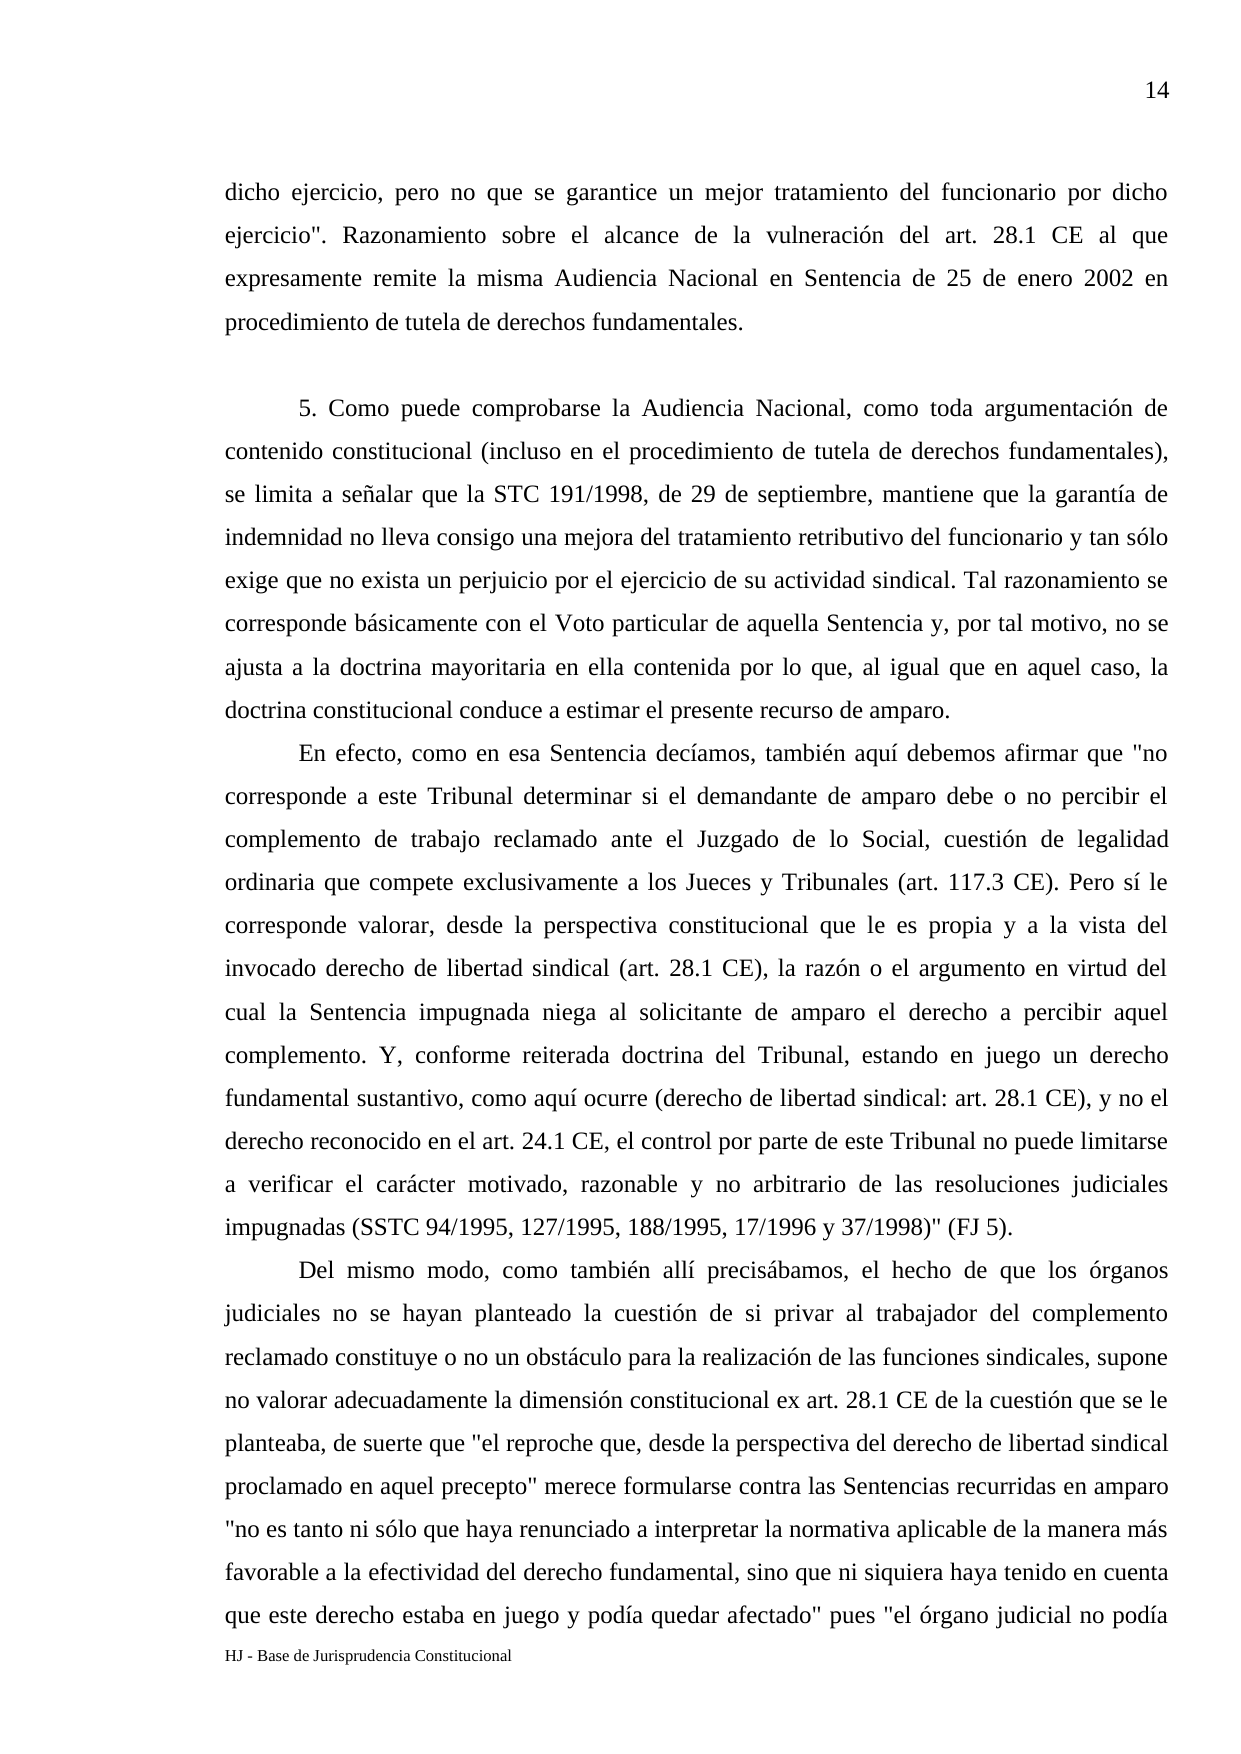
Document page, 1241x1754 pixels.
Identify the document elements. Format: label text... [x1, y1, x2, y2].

text 5. Como puede comprobarse la Audiencia Nacional, como toda argumentación de contenido constitucional (incluso en el procedimiento de tutela de derechos fundamentales), se limita a señalar que la STC 191/1998, de 29 de septiembre, mantiene que la garantía de indemnidad no lleva consigo una mejora del tratamiento retributivo del funcionario y tan sólo exige que no exista un perjuicio por el ejercicio de su actividad sindical. Tal razonamiento se corresponde básicamente con el Voto particular de aquella Sentencia y, por tal motivo, no se ajusta a la doctrina mayoritaria en ella contenida por lo que, al igual que en aquel caso, la doctrina constitucional conduce a estimar el presente recurso de amparo. [224, 393, 1169, 723]
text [224, 177, 1169, 335]
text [224, 1255, 1169, 1629]
text En efecto, como en esa Sentencia decíamos, también aquí debemos afirmar que "no corresponde a este Tribunal determinar si el demandante de amparo debe o no percibir el complemento de trabajo reclamado ante el Juzgado de lo Social, cuestión de legalidad ordinaria que compete exclusivamente a los Jueces y Tribunales (art. 117.3 CE). Pero sí le corresponde valorar, desde la perspectiva constitucional que le es propia y a la vista del invocado derecho de libertad sindical (art. 28.1 CE), la razón o el argumento en virtud del cual la Sentencia impugnada niega al solicitante de amparo el derecho a percibir aquel complemento. Y, conforme reiterada doctrina del Tribunal, estando en juego un derecho fundamental sustantivo, como aquí ocurre (derecho de libertad sindical: art. 28.1 CE), y no el derecho reconocido en el art. 24.1 CE, el control por parte de este Tribunal no puede limitarse a verificar el carácter motivado, razonable y no arbitrario de las resoluciones judiciales impugnadas (SSTC 94/1995, 127/1995, 188/1995, 17/1996 y 37/1998)" (FJ 5). [224, 738, 1169, 1241]
